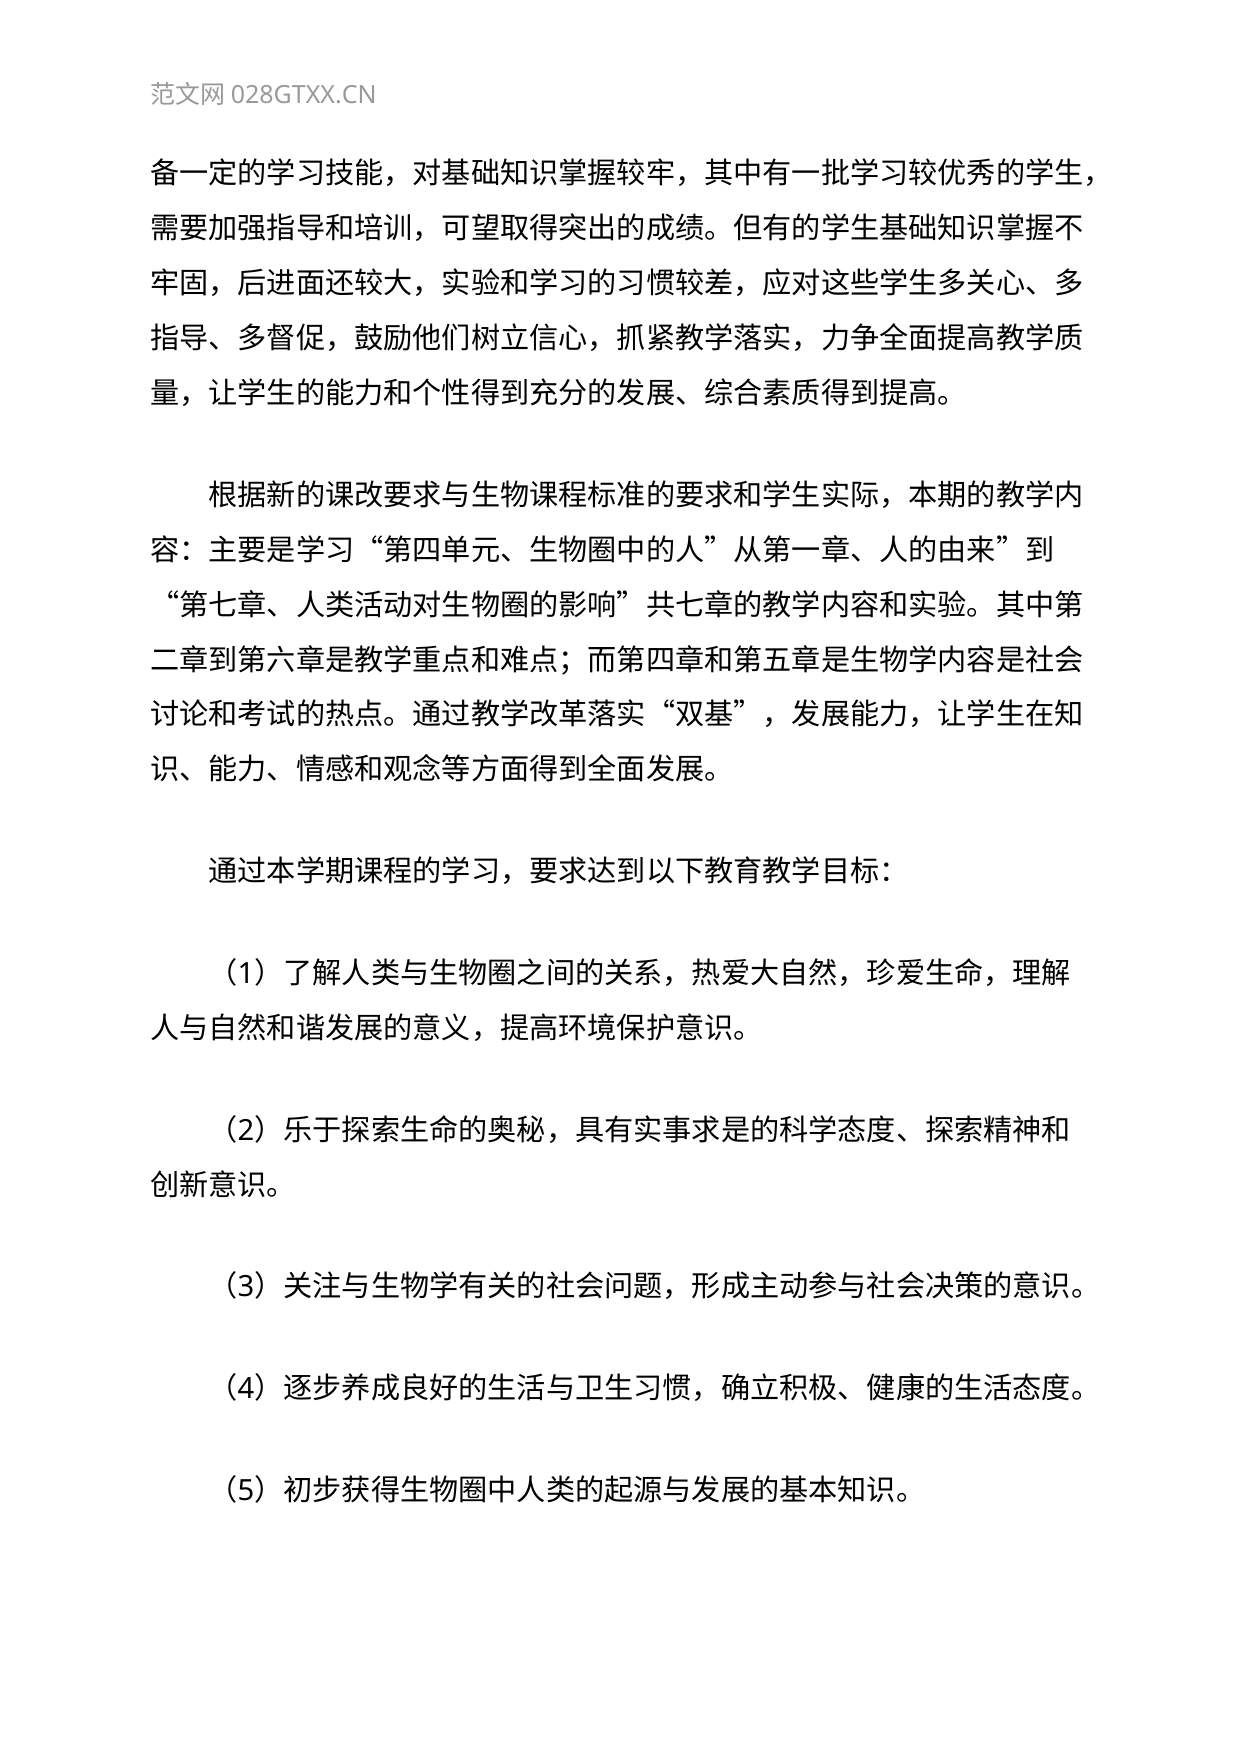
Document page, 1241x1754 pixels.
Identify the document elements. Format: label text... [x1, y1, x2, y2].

text （2）乐于探索生命的奥秘，具有实事求是的科学态度、探索精神和创新意识。 [150, 1106, 1090, 1203]
text （4）逐步养成良好的生活与卫生习惯，确立积极、健康的生活态度。 [150, 1365, 1090, 1407]
text 根据新的课改要求与生物课程标准的要求和学生实际，本期的教学内容：主要是学习“第四单元、生物圈中的人”从第一章、人的由来”到“第七章、人类活动对生物圈的影响”共七章的教学内容和实验。其中第二章到第六章是教学重点和难点；而第四章和第五章是生物学内容是社会讨论和考试的热点。通过教学改革落实“双基”，发展能力，让学生在知识、能力、情感和观念等方面得到全面发展。 [150, 471, 1090, 788]
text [150, 150, 1090, 412]
text 通过本学期课程的学习，要求达到以下教育教学目标： [150, 848, 1090, 890]
text （5）初步获得生物圈中人类的起源与发展的基本知识。 [150, 1467, 1090, 1509]
text （1）了解人类与生物圈之间的关系，热爱大自然，珍爱生命，理解人与自然和谐发展的意义，提高环境保护意识。 [150, 949, 1090, 1047]
text （3）关注与生物学有关的社会问题，形成主动参与社会决策的意识。 [150, 1263, 1090, 1305]
